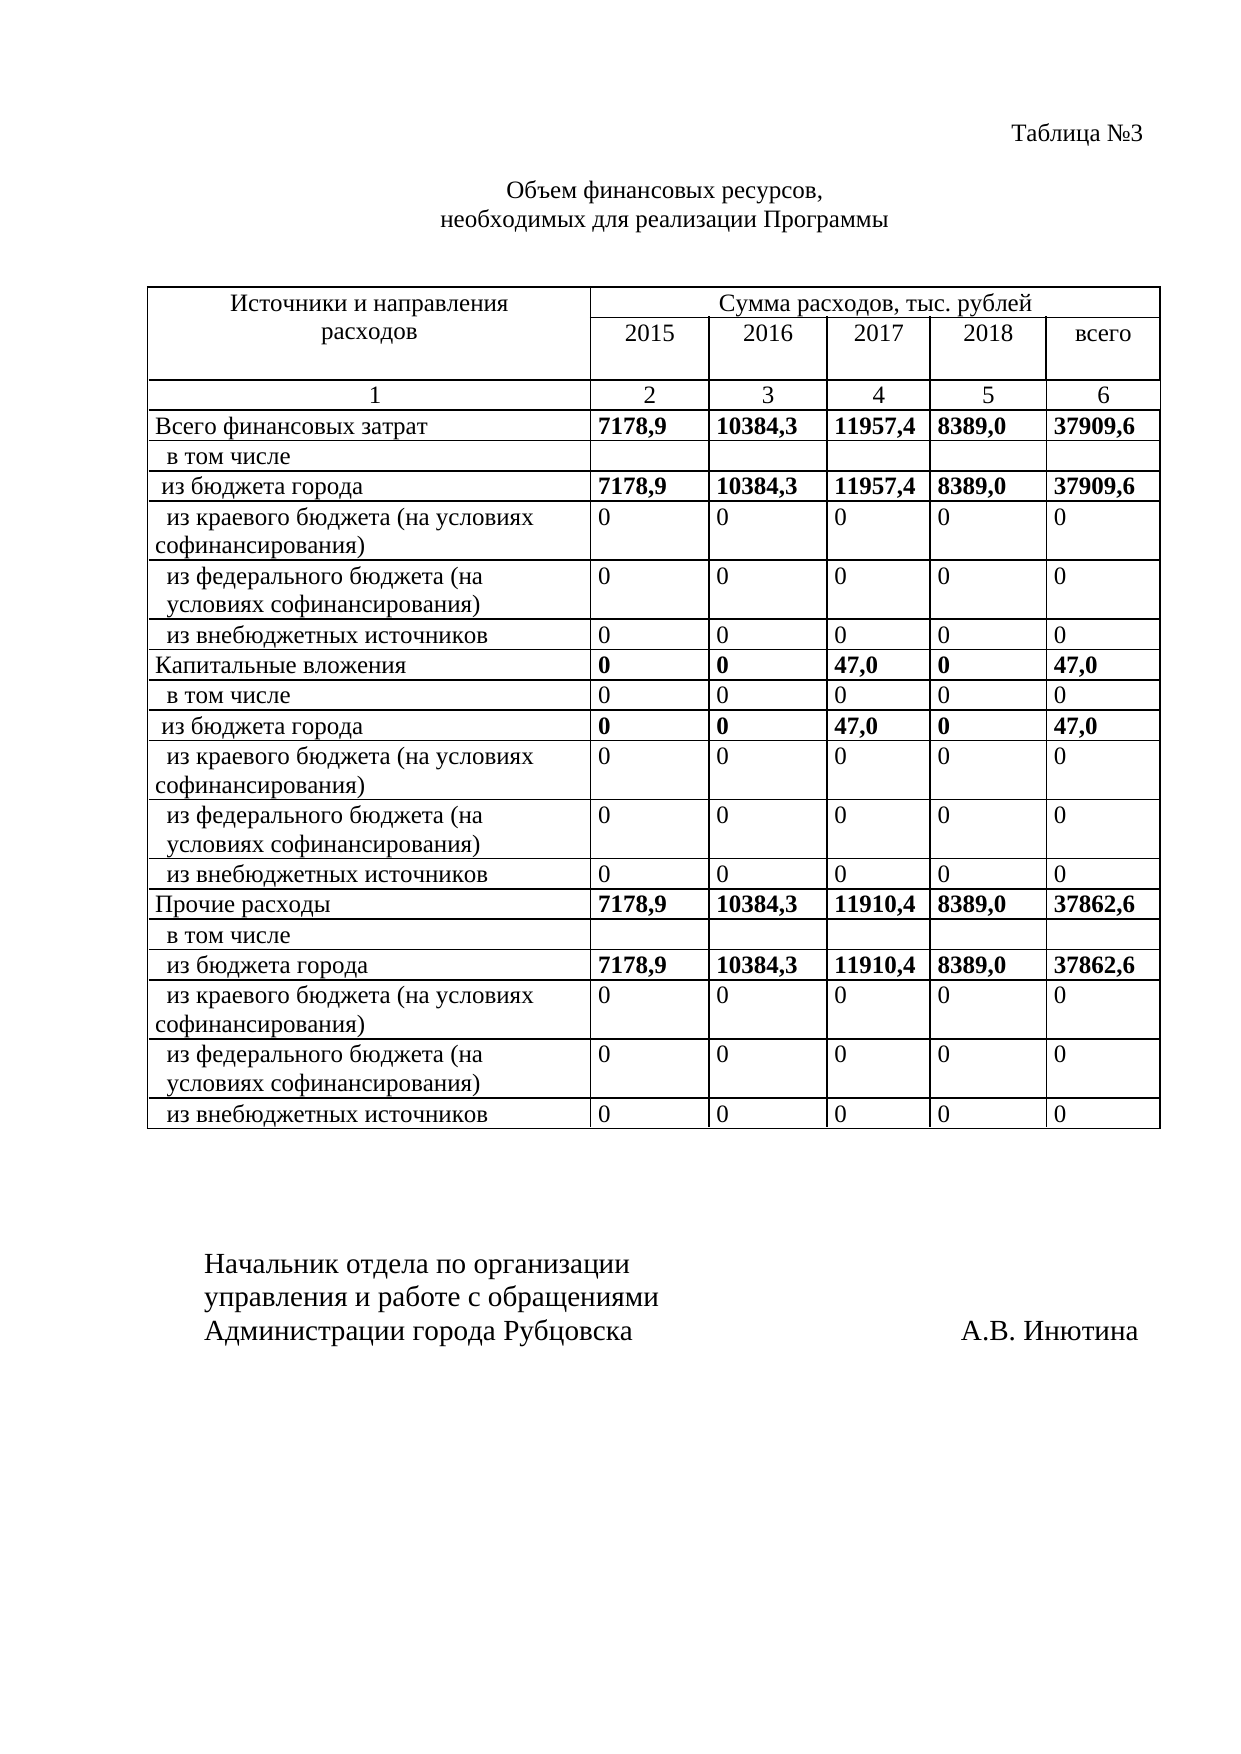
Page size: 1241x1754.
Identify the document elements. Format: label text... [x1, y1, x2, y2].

table_cell 0 [828, 741, 929, 799]
table_cell 47,0 [828, 711, 929, 739]
table_cell [710, 920, 826, 949]
table_cell 7178,9 [591, 472, 708, 500]
table_cell [828, 920, 929, 949]
table_cell 0 [828, 981, 929, 1038]
table_cell 0 [710, 981, 826, 1038]
table_header Источники и направления расходов [148, 288, 590, 379]
table_cell 11957,4 [828, 472, 929, 500]
table_cell 0 [1047, 1099, 1159, 1127]
table_cell в том числе [148, 680, 590, 709]
table_cell 0 [710, 1040, 826, 1097]
table_cell 11957,4 [828, 411, 929, 439]
table_cell 0 [931, 711, 1046, 739]
table_cell 0 [931, 620, 1046, 649]
table_cell 0 [591, 800, 708, 858]
table_cell 0 [1047, 620, 1159, 649]
table_cell 0 [931, 681, 1046, 709]
table_cell из федерального бюджета (на условиях софинансирования) [148, 800, 590, 858]
table_cell 0 [591, 620, 708, 649]
table_cell из краевого бюджета (на условиях софинансирования) [148, 501, 590, 559]
table_cell 7178,9 [591, 950, 708, 979]
table_cell 0 [591, 859, 708, 888]
text Таблица №3 [148, 118, 1181, 147]
table_cell из краевого бюджета (на условиях софинансирования) [148, 741, 590, 799]
table_cell 0 [710, 800, 826, 858]
table_cell 0 [931, 1040, 1046, 1097]
table_cell 0 [931, 561, 1046, 618]
table_cell [1047, 441, 1159, 470]
table_cell 2016 [710, 318, 826, 379]
table_cell 0 [828, 859, 929, 888]
table_cell 0 [931, 741, 1046, 799]
table_cell 11910,4 [828, 950, 929, 979]
table_cell 0 [1047, 561, 1159, 618]
table_cell 37909,6 [1047, 472, 1159, 500]
table_cell 8389,0 [931, 411, 1046, 439]
table_cell Всего финансовых затрат [148, 410, 590, 439]
table_cell 1 [148, 380, 590, 409]
table_cell 6 [1047, 381, 1160, 409]
text управления и работе с обращениями [148, 1279, 1181, 1313]
table_header Сумма расходов, тыс. рублей [591, 288, 1159, 316]
table_cell 0 [1047, 741, 1159, 799]
table_cell 0 [591, 681, 708, 709]
table_cell 5 [931, 381, 1046, 409]
table_cell 11910,4 [828, 890, 929, 918]
table_cell 4 [828, 381, 929, 409]
table_cell 0 [710, 650, 826, 679]
table_cell 8389,0 [931, 472, 1046, 500]
text Начальник отдела по организации [148, 1246, 1181, 1279]
table_cell из федерального бюджета (на условиях софинансирования) [148, 1039, 590, 1097]
table_cell 37862,6 [1047, 950, 1159, 979]
table_cell [828, 441, 929, 470]
table_cell 0 [1047, 981, 1159, 1038]
table_cell 2017 [828, 318, 929, 379]
table_cell в том числе [148, 441, 590, 470]
table_cell 0 [828, 1099, 929, 1127]
table_cell [591, 441, 708, 470]
table_cell [591, 920, 708, 949]
table_cell 0 [591, 650, 708, 679]
text необходимых для реализации Программы [148, 204, 1181, 233]
table_cell 0 [1047, 859, 1159, 888]
table_cell 0 [591, 981, 708, 1038]
table_cell 0 [710, 711, 826, 739]
table_cell из внебюджетных источников [148, 859, 590, 888]
table_cell из федерального бюджета (на условиях софинансирования) [148, 560, 590, 618]
table_cell 2018 [931, 318, 1045, 379]
table_cell 0 [591, 1099, 708, 1127]
table_cell 0 [591, 741, 708, 799]
table_cell 10384,3 [710, 950, 826, 979]
table_cell в том числе [148, 919, 590, 949]
text Объем финансовых ресурсов, [148, 176, 1181, 204]
table_cell 0 [710, 681, 826, 709]
table_cell 10384,3 [710, 411, 826, 439]
table_cell 37862,6 [1047, 890, 1159, 918]
table_cell 0 [710, 741, 826, 799]
table_cell 0 [828, 620, 929, 649]
table_cell 0 [931, 859, 1046, 888]
table_cell 0 [710, 561, 826, 618]
table_cell всего [1047, 318, 1159, 379]
table_cell 0 [931, 502, 1046, 559]
table_cell 0 [591, 711, 708, 739]
table_cell 2 [591, 381, 708, 409]
table_cell [1047, 920, 1159, 949]
table_cell 47,0 [1047, 711, 1159, 739]
table_cell 47,0 [1047, 650, 1159, 679]
table_cell 0 [1047, 800, 1159, 858]
table_cell 0 [931, 1099, 1046, 1127]
table_cell 2015 [591, 318, 708, 379]
table_cell 0 [591, 1040, 708, 1097]
table_cell [931, 920, 1046, 949]
table_cell 0 [828, 502, 929, 559]
table_cell 0 [1047, 1040, 1159, 1097]
table_cell 3 [710, 381, 826, 409]
table_cell 10384,3 [710, 472, 826, 500]
table_cell Капитальные вложения [148, 650, 590, 679]
table_cell Прочие расходы [148, 889, 590, 918]
table_cell 0 [828, 561, 929, 618]
table_cell 0 [931, 800, 1046, 858]
table_cell 0 [1047, 502, 1159, 559]
table_cell 0 [828, 800, 929, 858]
table_cell 0 [710, 620, 826, 649]
table_cell 0 [710, 859, 826, 888]
table_cell 10384,3 [710, 890, 826, 918]
table_cell из бюджета города [148, 471, 590, 500]
table_cell [710, 441, 826, 470]
table_cell 0 [931, 981, 1046, 1038]
table_cell 7178,9 [591, 411, 708, 439]
table_cell из внебюджетных источников [148, 619, 590, 649]
table_cell 8389,0 [931, 950, 1046, 979]
table_cell 8389,0 [931, 890, 1046, 918]
table_cell 0 [710, 1099, 826, 1127]
table_cell 0 [1047, 681, 1159, 709]
table_cell 0 [828, 681, 929, 709]
table_cell 0 [931, 650, 1046, 679]
table_cell из бюджета города [148, 950, 590, 979]
table_cell 37909,6 [1047, 411, 1159, 439]
table_cell 7178,9 [591, 890, 708, 918]
table_cell 0 [591, 561, 708, 618]
table_cell [931, 441, 1046, 470]
table_cell 47,0 [828, 650, 929, 679]
table_cell 0 [828, 1040, 929, 1097]
table_cell из внебюджетных источников [148, 1098, 590, 1127]
table_cell 0 [591, 502, 708, 559]
table_cell из бюджета города [148, 710, 590, 739]
text Администрации города Рубцовска А.В. Инютина [148, 1313, 1181, 1346]
table_cell 0 [710, 502, 826, 559]
table_cell из краевого бюджета (на условиях софинансирования) [148, 980, 590, 1038]
